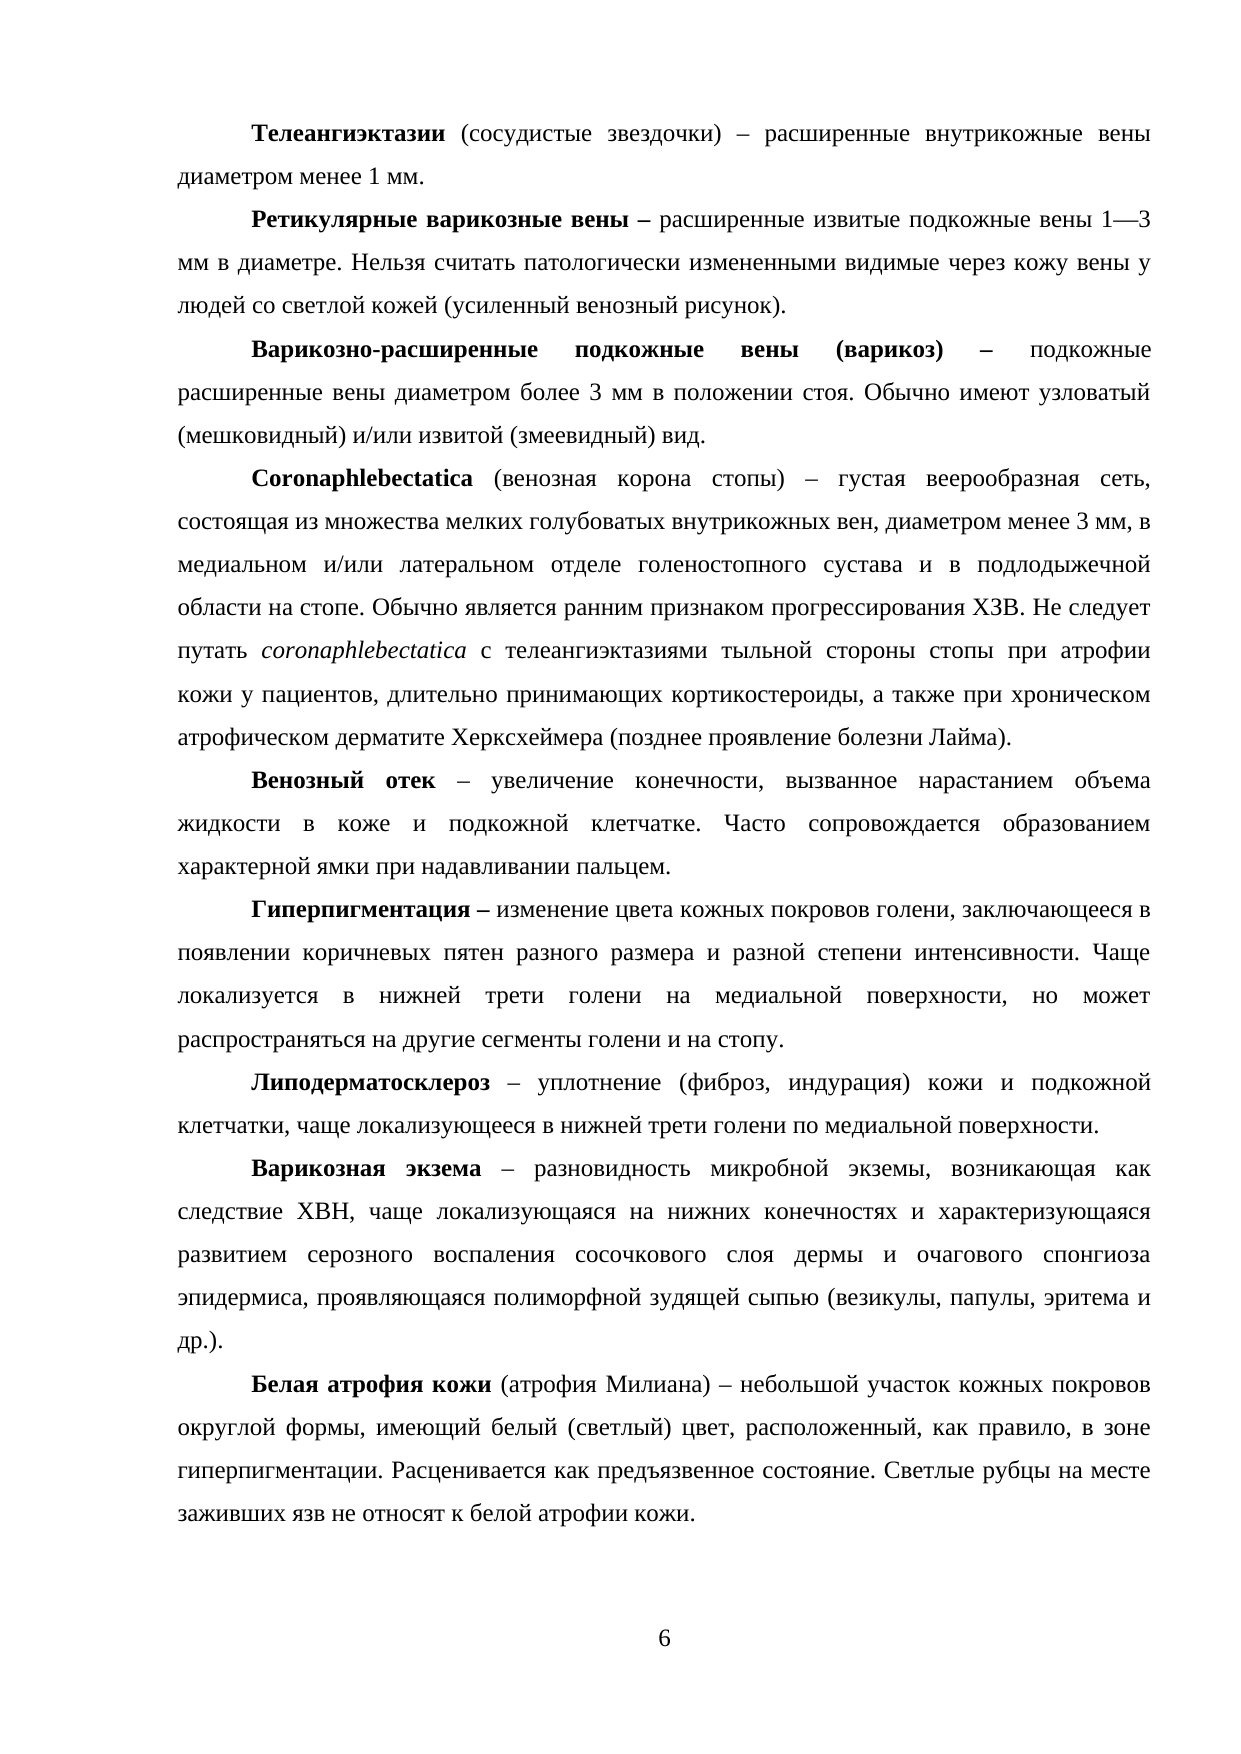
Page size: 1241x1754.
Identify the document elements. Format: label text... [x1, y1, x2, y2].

text Варикозная экзема – разновидность микробной экземы, возникающая как следствие ХВН, чаще локализующаяся на нижних конечностях и характеризующаяся развитием серозного воспаления сосочкового слоя дермы и очагового спонгиоза эпидермиса, проявляющаяся полиморфной зудящей сыпью (везикулы, папулы, эритема и др.). [177, 1153, 1152, 1354]
text Гиперпигментация – изменение цвета кожных покровов голени, заключающееся в появлении коричневых пятен разного размера и разной степени интенсивности. Чаще локализуется в нижней трети голени на медиальной поверхности, но может распространяться на другие сегменты голени и на стопу. [177, 894, 1152, 1052]
text Липодерматосклероз – уплотнение (фиброз, индурация) кожи и подкожной клетчатки, чаще локализующееся в нижней трети голени по медиальной поверхности. [177, 1067, 1152, 1139]
text Венозный отек – увеличение конечности, вызванное нарастанием объема жидкости в коже и подкожной клетчатке. Часто сопровождается образованием характерной ямки при надавливании пальцем. [177, 765, 1152, 880]
text Ретикулярные варикозные вены – расширенные извитые подкожные вены 1—3 мм в диаметре. Нельзя считать патологически измененными видимые через кожу вены у людей со светлой кожей (усиленный венозный рисунок). [177, 204, 1152, 319]
text Телеангиэктазии (сосудистые звездочки) – расширенные внутрикожные вены диаметром менее 1 мм. [177, 118, 1152, 190]
text Coronaphlebectatica (венозная корона стопы) – густая веерообразная сеть, состоящая из множества мелких голубоватых внутрикожных вен, диаметром менее 3 мм, в медиальном и/или латеральном отделе голеностопного сустава и в подлодыжечной области на стопе. Обычно является ранним признаком прогрессирования ХЗВ. Не следует путать coronaphlebectatica с телеангиэктазиями тыльной стороны стопы при атрофии кожи у пациентов, длительно принимающих кортикостероиды, а также при хроническом атрофическом дерматите Херксхеймера (позднее проявление болезни Лайма). [177, 463, 1152, 751]
text Белая атрофия кожи (атрофия Милиана) – небольшой участок кожных покровов округлой формы, имеющий белый (светлый) цвет, расположенный, как правило, в зоне гиперпигментации. Расценивается как предъязвенное состояние. Светлые рубцы на месте заживших язв не относят к белой атрофии кожи. [177, 1369, 1152, 1527]
text Варикозно-расширенные подкожные вены (варикоз) – подкожные расширенные вены диаметром более 3 мм в положении стоя. Обычно имеют узловатый (мешковидный) и/или извитой (змеевидный) вид. [177, 334, 1152, 449]
